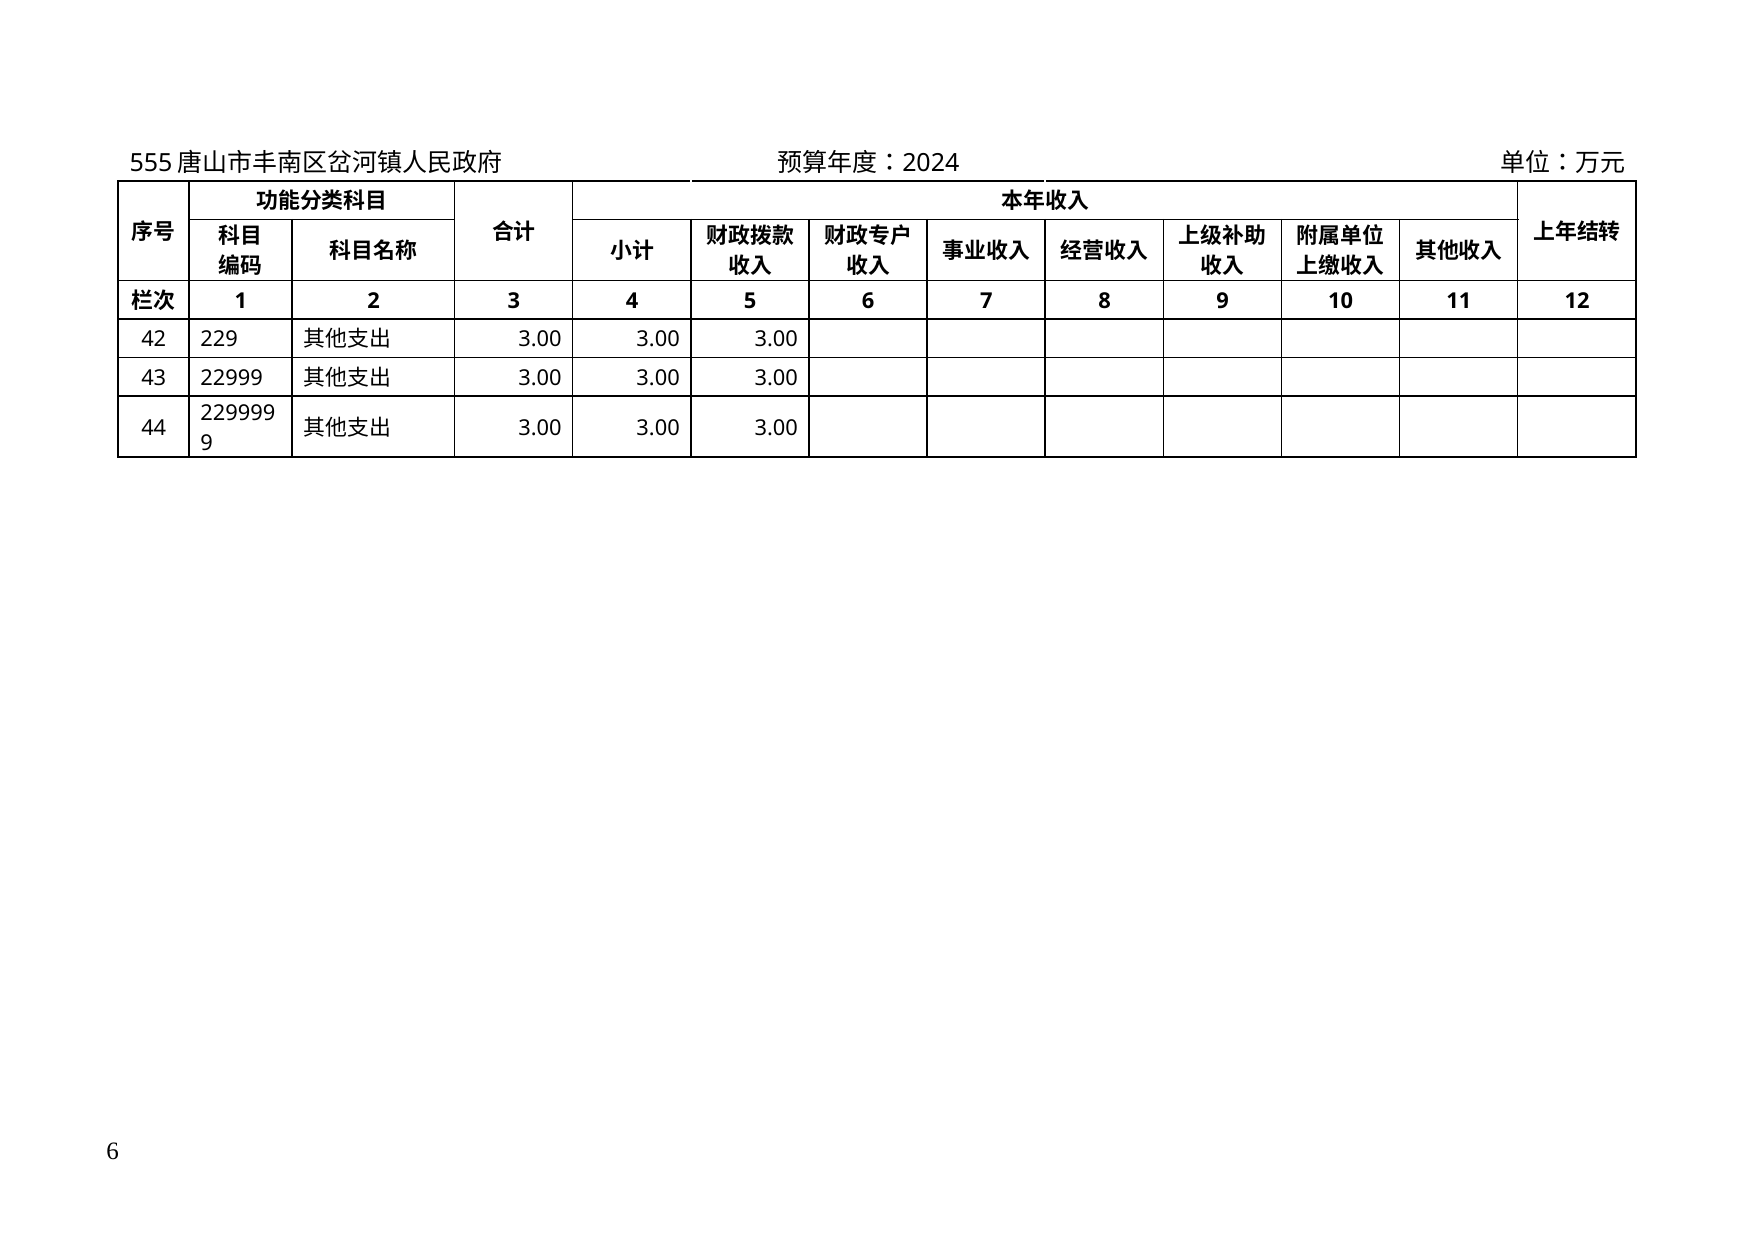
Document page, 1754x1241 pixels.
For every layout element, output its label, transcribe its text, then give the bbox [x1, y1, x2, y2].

table_cell [1282, 358, 1399, 395]
table_cell 42 [119, 320, 188, 357]
table_cell 财政专户 收入 [810, 220, 926, 280]
table_cell 3.00 [692, 320, 808, 357]
table_cell [1164, 320, 1281, 357]
table_cell 3.00 [455, 358, 572, 395]
table_cell [1046, 397, 1163, 456]
table_cell 其他支出 [293, 397, 454, 456]
table_cell 10 [1282, 281, 1399, 318]
table_cell 43 [119, 358, 188, 395]
table_cell [1046, 358, 1163, 395]
table_header 单位：万元 [1046, 143, 1635, 180]
table_cell 2 [293, 281, 454, 318]
table_cell [1164, 358, 1281, 395]
table_cell 11 [1400, 281, 1517, 318]
table_header 预算年度：2024 [692, 143, 1044, 180]
table_cell 3.00 [573, 320, 690, 357]
table_cell 1 [190, 281, 291, 318]
table_cell 2299999 [190, 397, 291, 456]
table_cell [1400, 358, 1517, 395]
table_cell 8 [1046, 281, 1163, 318]
table_cell [1518, 320, 1635, 357]
table_cell [1282, 397, 1399, 456]
table_header 555唐山市丰南区岔河镇人民政府 [119, 143, 690, 180]
table_cell 合计 [455, 182, 572, 280]
table_cell [810, 397, 926, 456]
table_cell [1400, 320, 1517, 357]
table_cell [1282, 320, 1399, 357]
table_cell 3.00 [573, 397, 690, 456]
table_cell 3.00 [692, 397, 808, 456]
table_cell 功能分类科目 [190, 182, 454, 219]
table_cell 3.00 [573, 358, 690, 395]
table_cell [1046, 320, 1163, 357]
table_cell 经营收入 [1046, 220, 1163, 280]
table_cell 科目 编码 [190, 220, 291, 280]
table_cell 12 [1518, 281, 1635, 318]
table_cell 5 [692, 281, 808, 318]
table_cell 7 [928, 281, 1044, 318]
table_cell 其他支出 [293, 358, 454, 395]
table_cell 22999 [190, 358, 291, 395]
table_cell 44 [119, 397, 188, 456]
table_cell 3.00 [455, 320, 572, 357]
table_cell 4 [573, 281, 690, 318]
table_cell 3.00 [692, 358, 808, 395]
table_cell 上年结转 [1518, 182, 1635, 280]
table_cell [1518, 397, 1635, 456]
table_cell [1164, 397, 1281, 456]
table_cell 科目名称 [293, 220, 454, 280]
table_cell 3.00 [455, 397, 572, 456]
table_cell 6 [810, 281, 926, 318]
table_cell 本年收入 [573, 182, 1517, 219]
table_cell 附属单位上缴收入 [1282, 220, 1399, 280]
table_cell 事业收入 [928, 220, 1044, 280]
table_cell 财政拨款 收入 [692, 220, 808, 280]
table_cell [810, 358, 926, 395]
table_cell 3 [455, 281, 572, 318]
table_cell 其他支出 [293, 320, 454, 357]
table_cell [928, 320, 1044, 357]
table_cell 栏次 [119, 281, 188, 318]
table_cell 229 [190, 320, 291, 357]
table_cell [1400, 397, 1517, 456]
table_cell 上级补助收入 [1164, 220, 1281, 280]
table_cell [928, 397, 1044, 456]
table_cell 序号 [119, 182, 188, 280]
table_cell 其他收入 [1400, 220, 1517, 280]
table_cell [928, 358, 1044, 395]
table_cell 9 [1164, 281, 1281, 318]
table_cell [1518, 358, 1635, 395]
table_cell [810, 320, 926, 357]
table_cell 小计 [573, 220, 690, 280]
